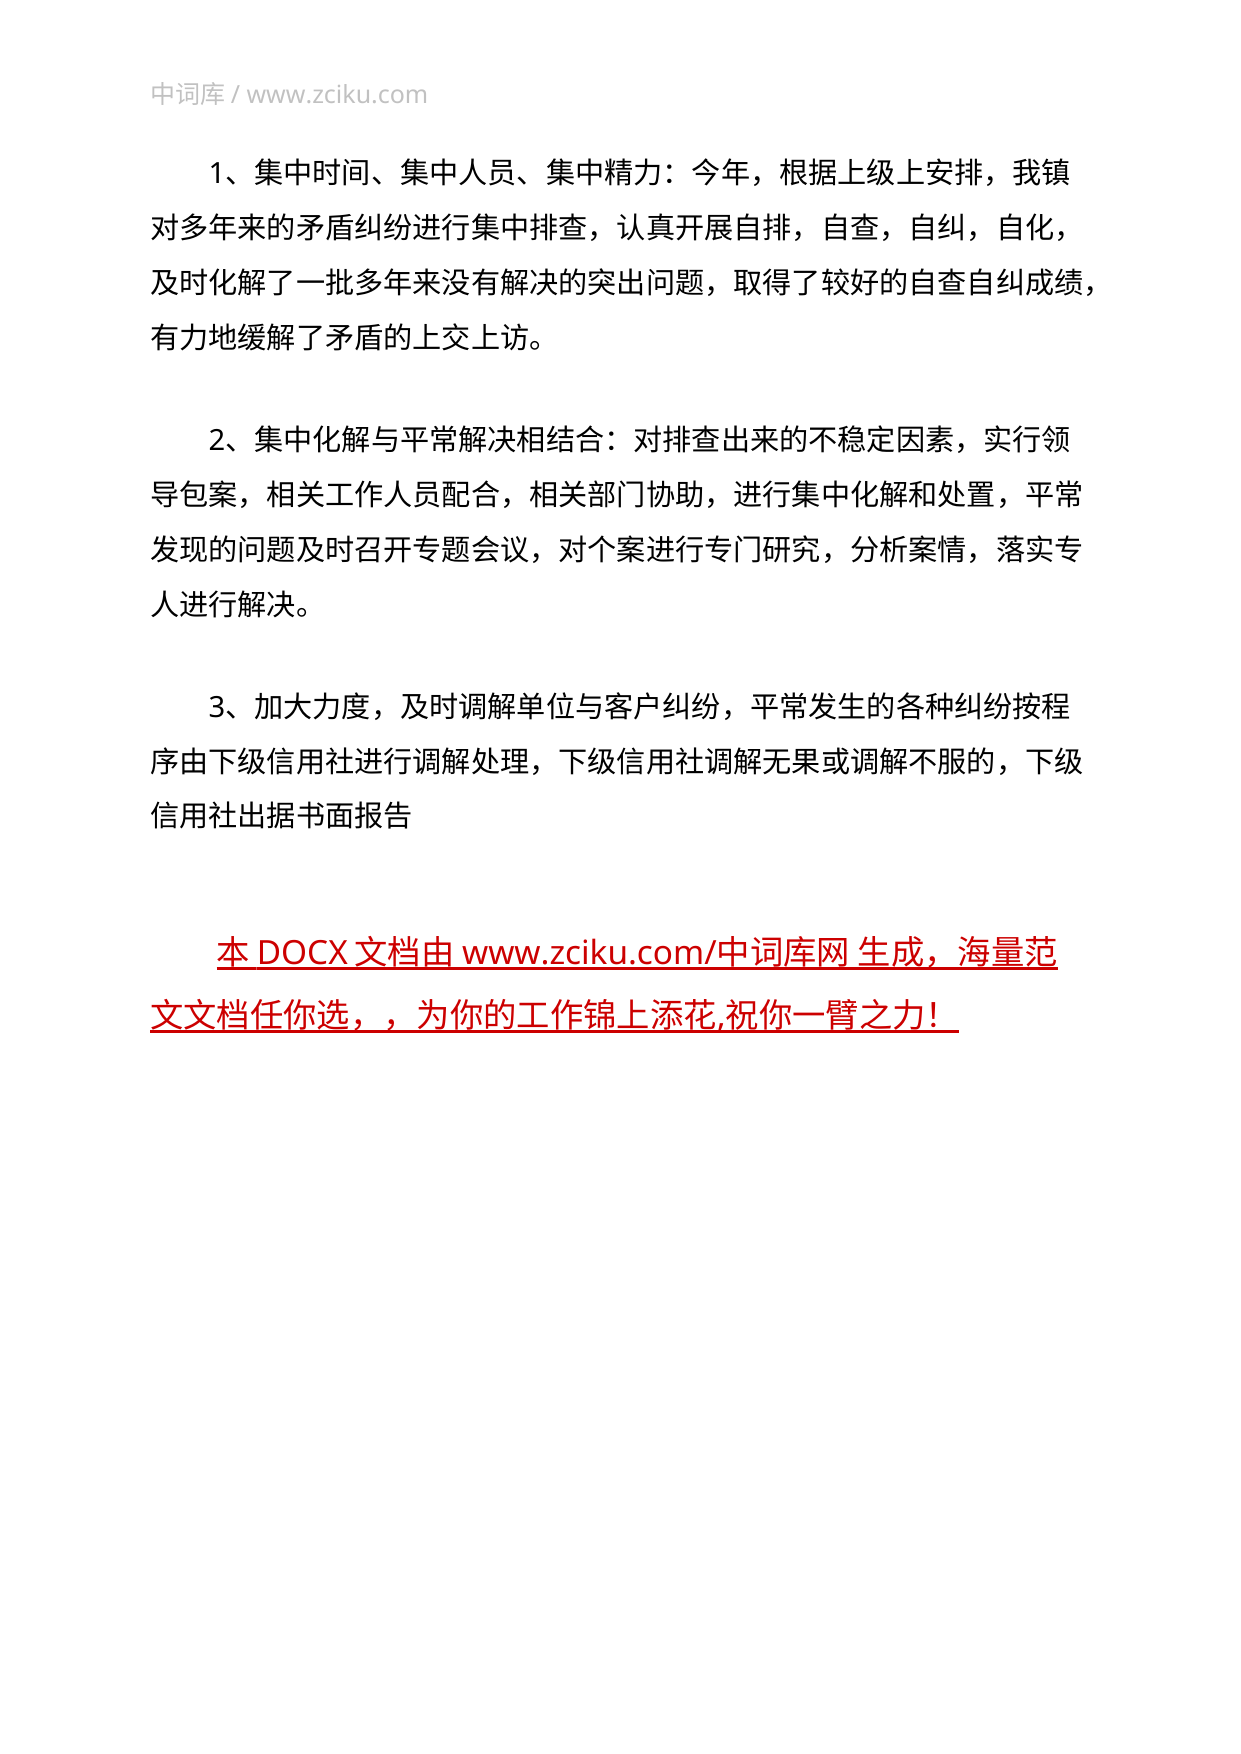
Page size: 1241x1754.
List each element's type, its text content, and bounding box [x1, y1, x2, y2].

text 3、加大力度，及时调解单位与客户纠纷，平常发生的各种纠纷按程序由下级信用社进行调解处理，下级信用社调解无果或调解不服的，下级信用社出据书面报告 [150, 683, 1090, 835]
text 2、集中化解与平常解决相结合：对排查出来的不稳定因素，实行领导包案，相关工作人员配合，相关部门协助，进行集中化解和处置，平常发现的问题及时召开专题会议，对个案进行专门研究，分析案情，落实专人进行解决。 [150, 417, 1090, 624]
text 1、集中时间、集中人员、集中精力：今年，根据上级上安排，我镇对多年来的矛盾纠纷进行集中排查，认真开展自排，自查，自纠，自化，及时化解了一批多年来没有解决的突出问题，取得了较好的自查自纠成绩，有力地缓解了矛盾的上交上访。 [150, 150, 1090, 357]
text 本DOCX文档由 www.zciku.com/中词库网 生成，海量范文文档任你选，，为你的工作锦上添花,祝你一臂之力！ [150, 926, 1090, 1037]
